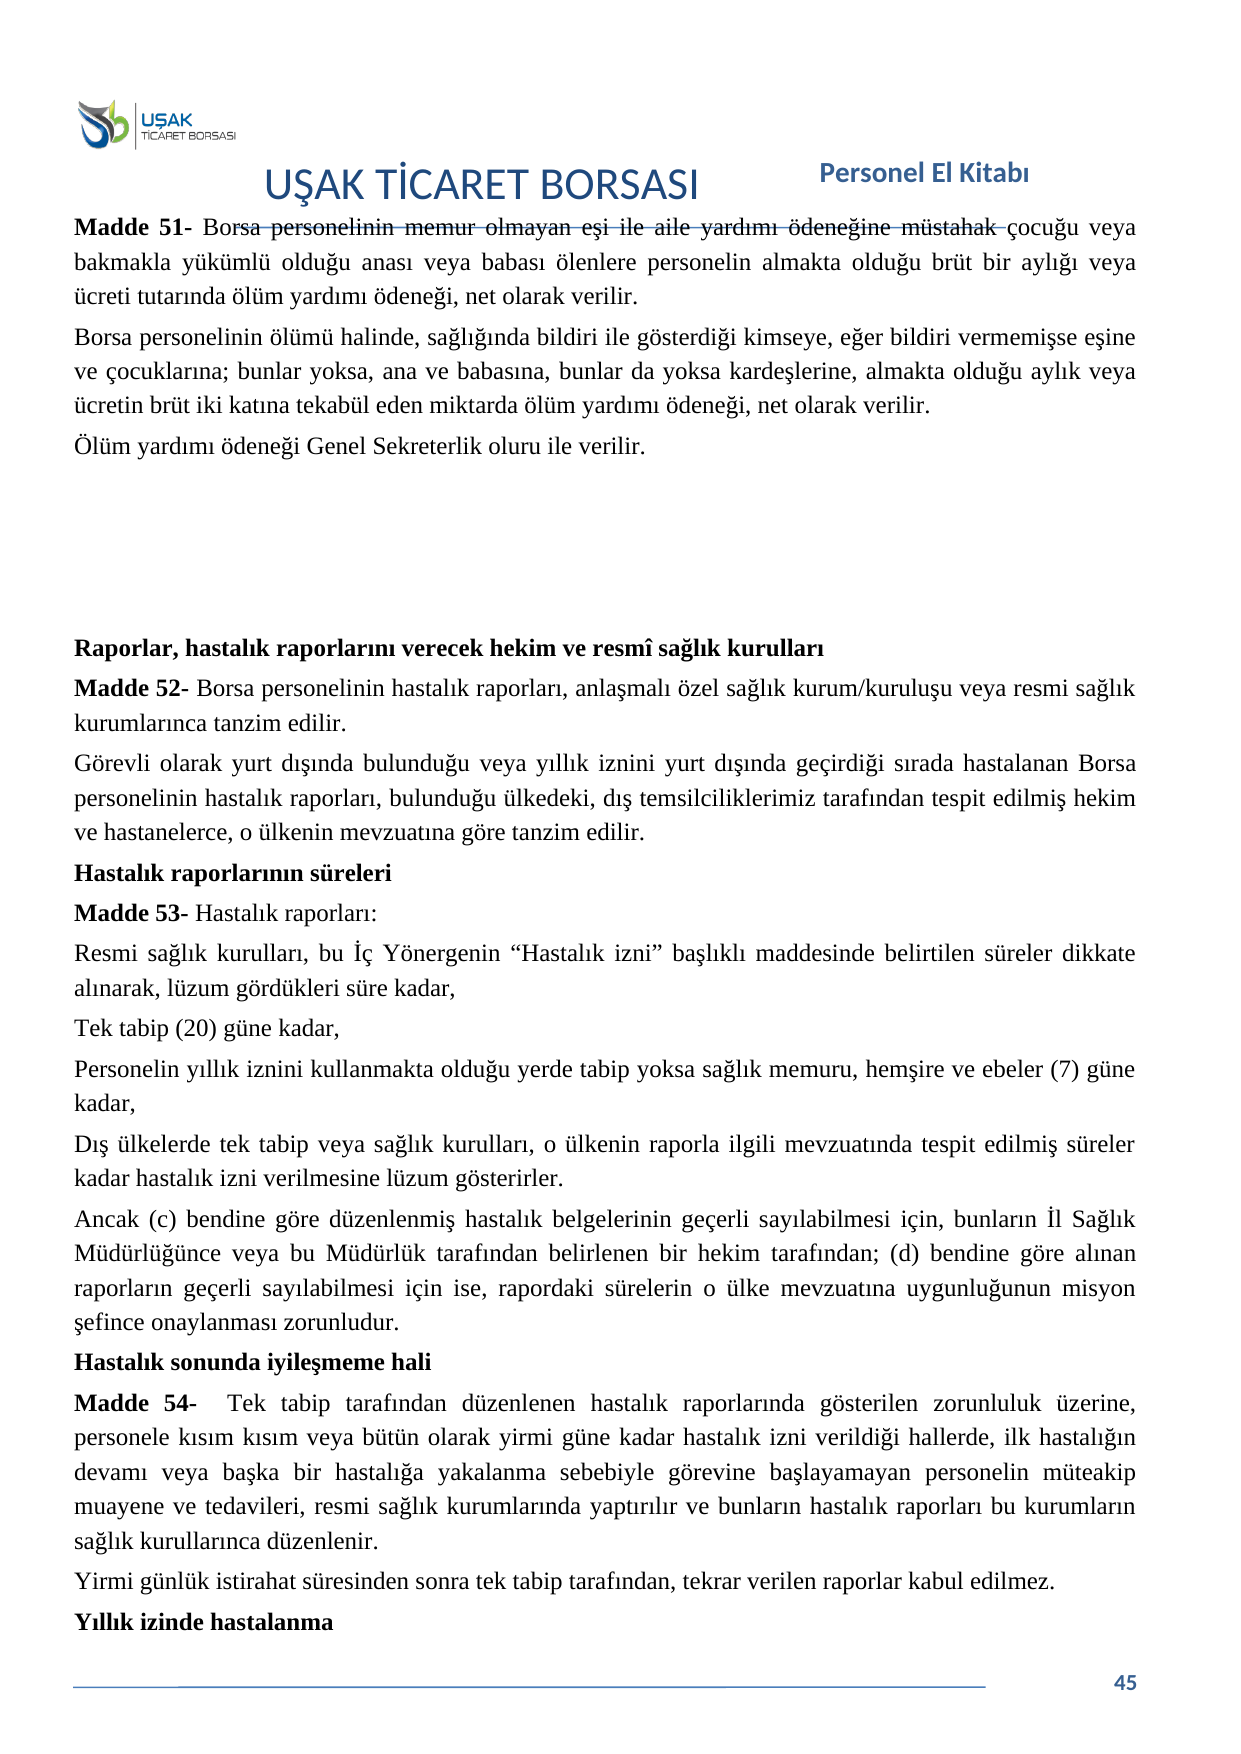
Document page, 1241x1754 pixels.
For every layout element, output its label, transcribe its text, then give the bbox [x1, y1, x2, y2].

text Ölüm yardımı ödeneği Genel Sekreterlik oluru ile verilir. [74, 431, 1137, 460]
text Madde 51- Borsa personelinin memur olmayan eşi ile aile yardımı ödeneğine müstahak çocuğu veya bakmakla yükümlü olduğu anası veya babası ölenlere personelin almakta olduğu brüt bir aylığı veya ücreti tutarında ölüm yardımı ödeneği, net olarak verilir. [74, 212, 1137, 310]
text Yıllık izinde hastalanma [74, 1607, 1137, 1635]
text Tek tabip (20) güne kadar, [74, 1013, 1137, 1042]
text Madde 52- Borsa personelinin hastalık raporları, anlaşmalı özel sağlık kurum/kuruluşu veya resmi sağlık kurumlarınca tanzim edilir. [74, 673, 1137, 737]
picture [73, 73, 239, 185]
text Madde 53- Hastalık raporları: [74, 898, 1137, 927]
text Ancak (c) bendine göre düzenlenmiş hastalık belgelerinin geçerli sayılabilmesi için, bunların İl Sağlık Müdürlüğünce veya bu Müdürlük tarafından belirlenen bir hekim tarafından; (d) bendine göre alınan raporların geçerli sayılabilmesi için ise, rapordaki sürelerin o ülke mevzuatına uygunluğunun misyon şefince onaylanması zorunludur. [74, 1204, 1137, 1336]
text Hastalık sonunda iyileşmeme hali [74, 1347, 1137, 1376]
text Resmi sağlık kurulları, bu İç Yönergenin “Hastalık izni” başlıklı maddesinde belirtilen süreler dikkate alınarak, lüzum gördükleri süre kadar, [74, 938, 1137, 1002]
text Dış ülkelerde tek tabip veya sağlık kurulları, o ülkenin raporla ilgili mevzuatında tespit edilmiş süreler kadar hastalık izni verilmesine lüzum gösterirler. [74, 1129, 1137, 1192]
text Borsa personelinin ölümü halinde, sağlığında bildiri ile gösterdiği kimseye, eğer bildiri vermemişse eşine ve çocuklarına; bunlar yoksa, ana ve babasına, bunlar da yoksa kardeşlerine, almakta olduğu aylık veya ücretin brüt iki katına tekabül eden miktarda ölüm yardımı ödeneği, net olarak verilir. [74, 322, 1137, 419]
text Personelin yıllık iznini kullanmakta olduğu yerde tabip yoksa sağlık memuru, hemşire ve ebeler (7) güne kadar, [74, 1054, 1137, 1117]
text Madde 54- Tek tabip tarafından düzenlenen hastalık raporlarında gösterilen zorunluluk üzerine, personele kısım kısım veya bütün olarak yirmi güne kadar hastalık izni verildiği hallerde, ilk hastalığın devamı veya başka bir hastalığa yakalanma sebebiyle görevine başlayamayan personelin müteakip muayene ve tedavileri, resmi sağlık kurumlarında yaptırılır ve bunların hastalık raporları bu kurumların sağlık kurullarınca düzenlenir. [74, 1388, 1137, 1554]
text Görevli olarak yurt dışında bulunduğu veya yıllık iznini yurt dışında geçirdiği sırada hastalanan Borsa personelinin hastalık raporları, bulunduğu ülkedeki, dış temsilciliklerimiz tarafından tespit edilmiş hekim ve hastanelerce, o ülkenin mevzuatına göre tanzim edilir. [74, 748, 1137, 846]
text Yirmi günlük istirahat süresinden sonra tek tabip tarafından, tekrar verilen raporlar kabul edilmez. [74, 1566, 1137, 1595]
text Raporlar, hastalık raporlarını verecek hekim ve resmî sağlık kurulları [74, 633, 1137, 662]
text Hastalık raporlarının süreleri [74, 858, 1137, 886]
